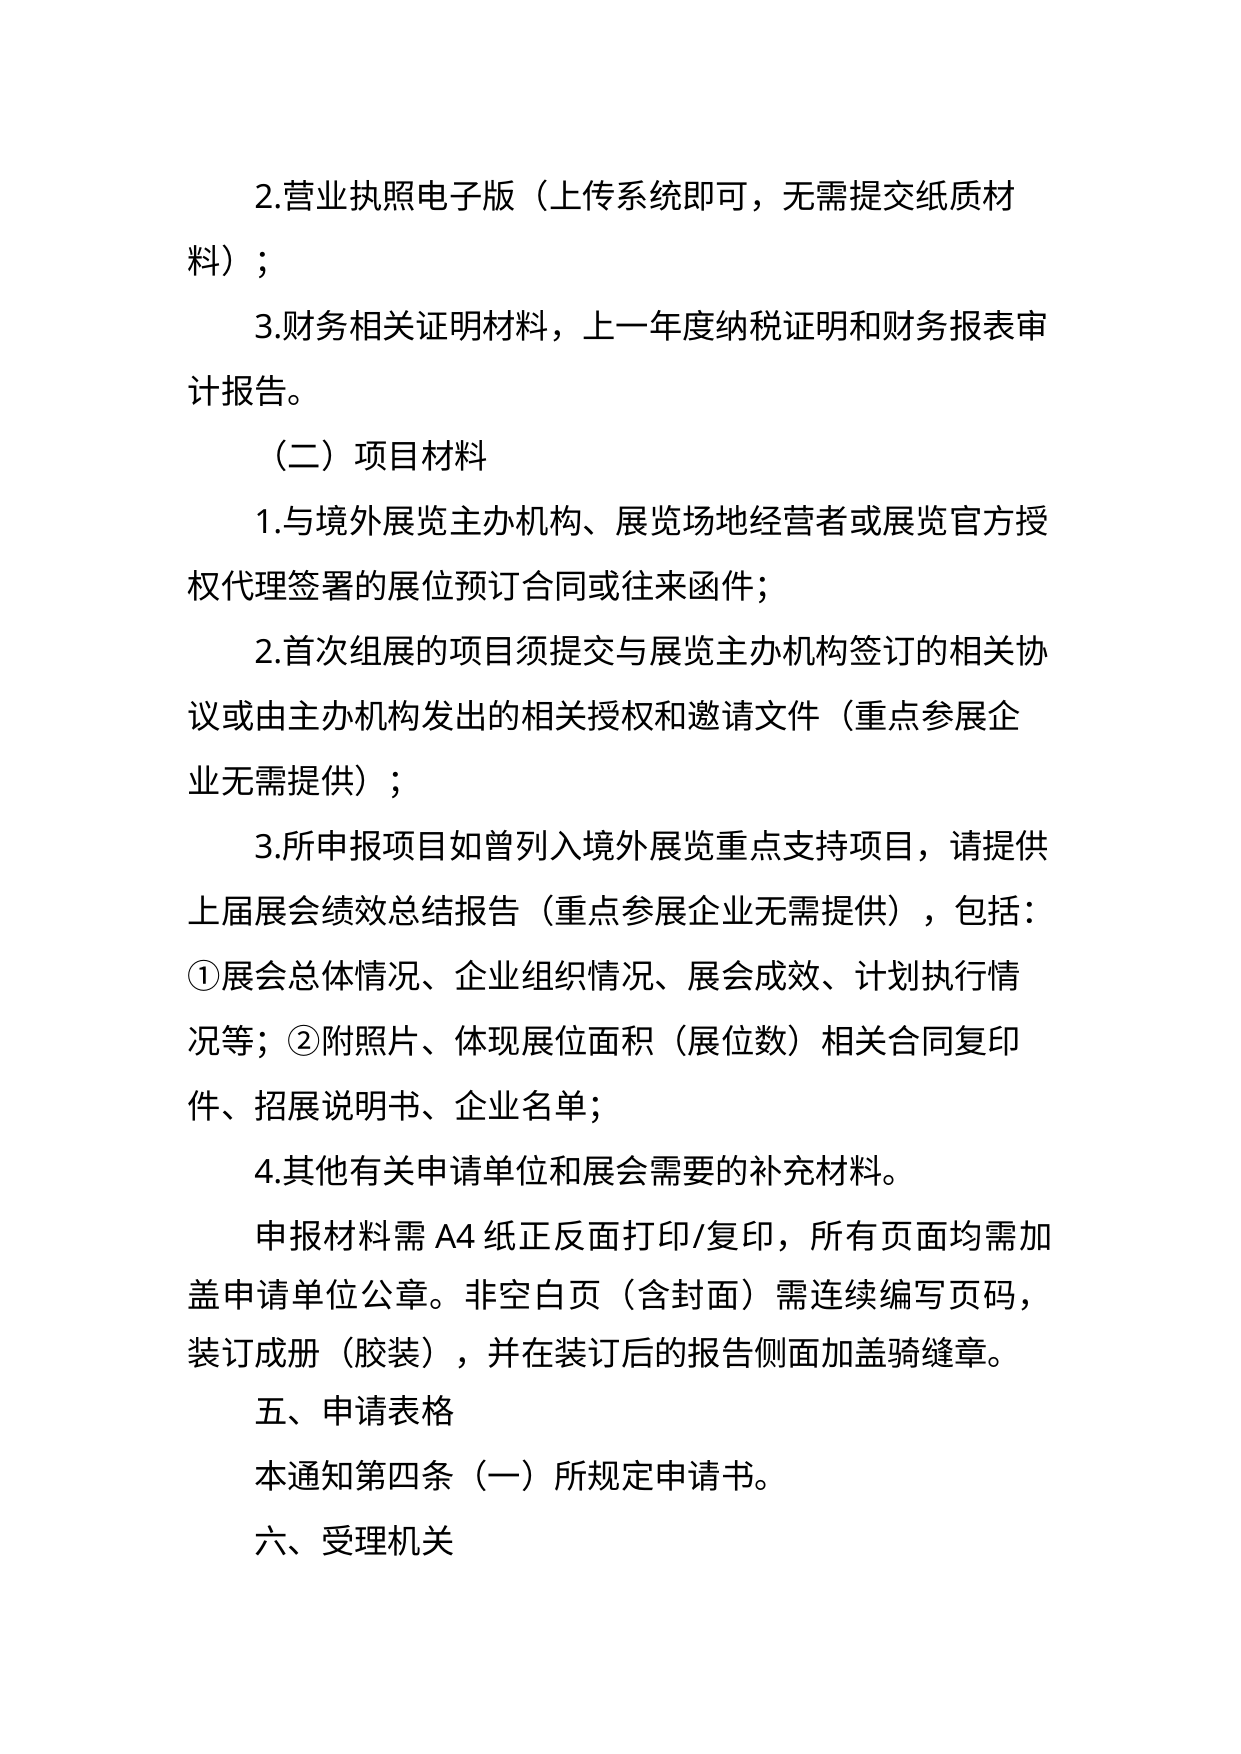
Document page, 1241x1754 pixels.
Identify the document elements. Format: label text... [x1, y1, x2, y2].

text 3.所申报项目如曾列入境外展览重点支持项目，请提供上届展会绩效总结报告（重点参展企业无需提供），包括：①展会总体情况、企业组织情况、展会成效、计划执行情况等；②附照片、体现展位面积（展位数）相关合同复印件、招展说明书、企业名单； [187, 812, 1053, 1137]
text 五、申请表格 [187, 1377, 1053, 1442]
text 六、受理机关 [187, 1507, 1053, 1572]
text 1.与境外展览主办机构、展览场地经营者或展览官方授权代理签署的展位预订合同或往来函件； [187, 487, 1053, 617]
text 4.其他有关申请单位和展会需要的补充材料。 [187, 1137, 1053, 1202]
text 3.财务相关证明材料，上一年度纳税证明和财务报表审计报告。 [187, 292, 1053, 422]
text 2.营业执照电子版（上传系统即可，无需提交纸质材料）； [187, 162, 1053, 292]
text 本通知第四条（一）所规定申请书。 [187, 1442, 1053, 1507]
text 2.首次组展的项目须提交与展览主办机构签订的相关协议或由主办机构发出的相关授权和邀请文件（重点参展企业无需提供）； [187, 617, 1053, 812]
text 申报材料需A4纸正反面打印/复印，所有页面均需加盖申请单位公章。非空白页（含封面）需连续编写页码，装订成册（胶装），并在装订后的报告侧面加盖骑缝章。 [187, 1202, 1053, 1377]
text （二）项目材料 [187, 422, 1053, 487]
